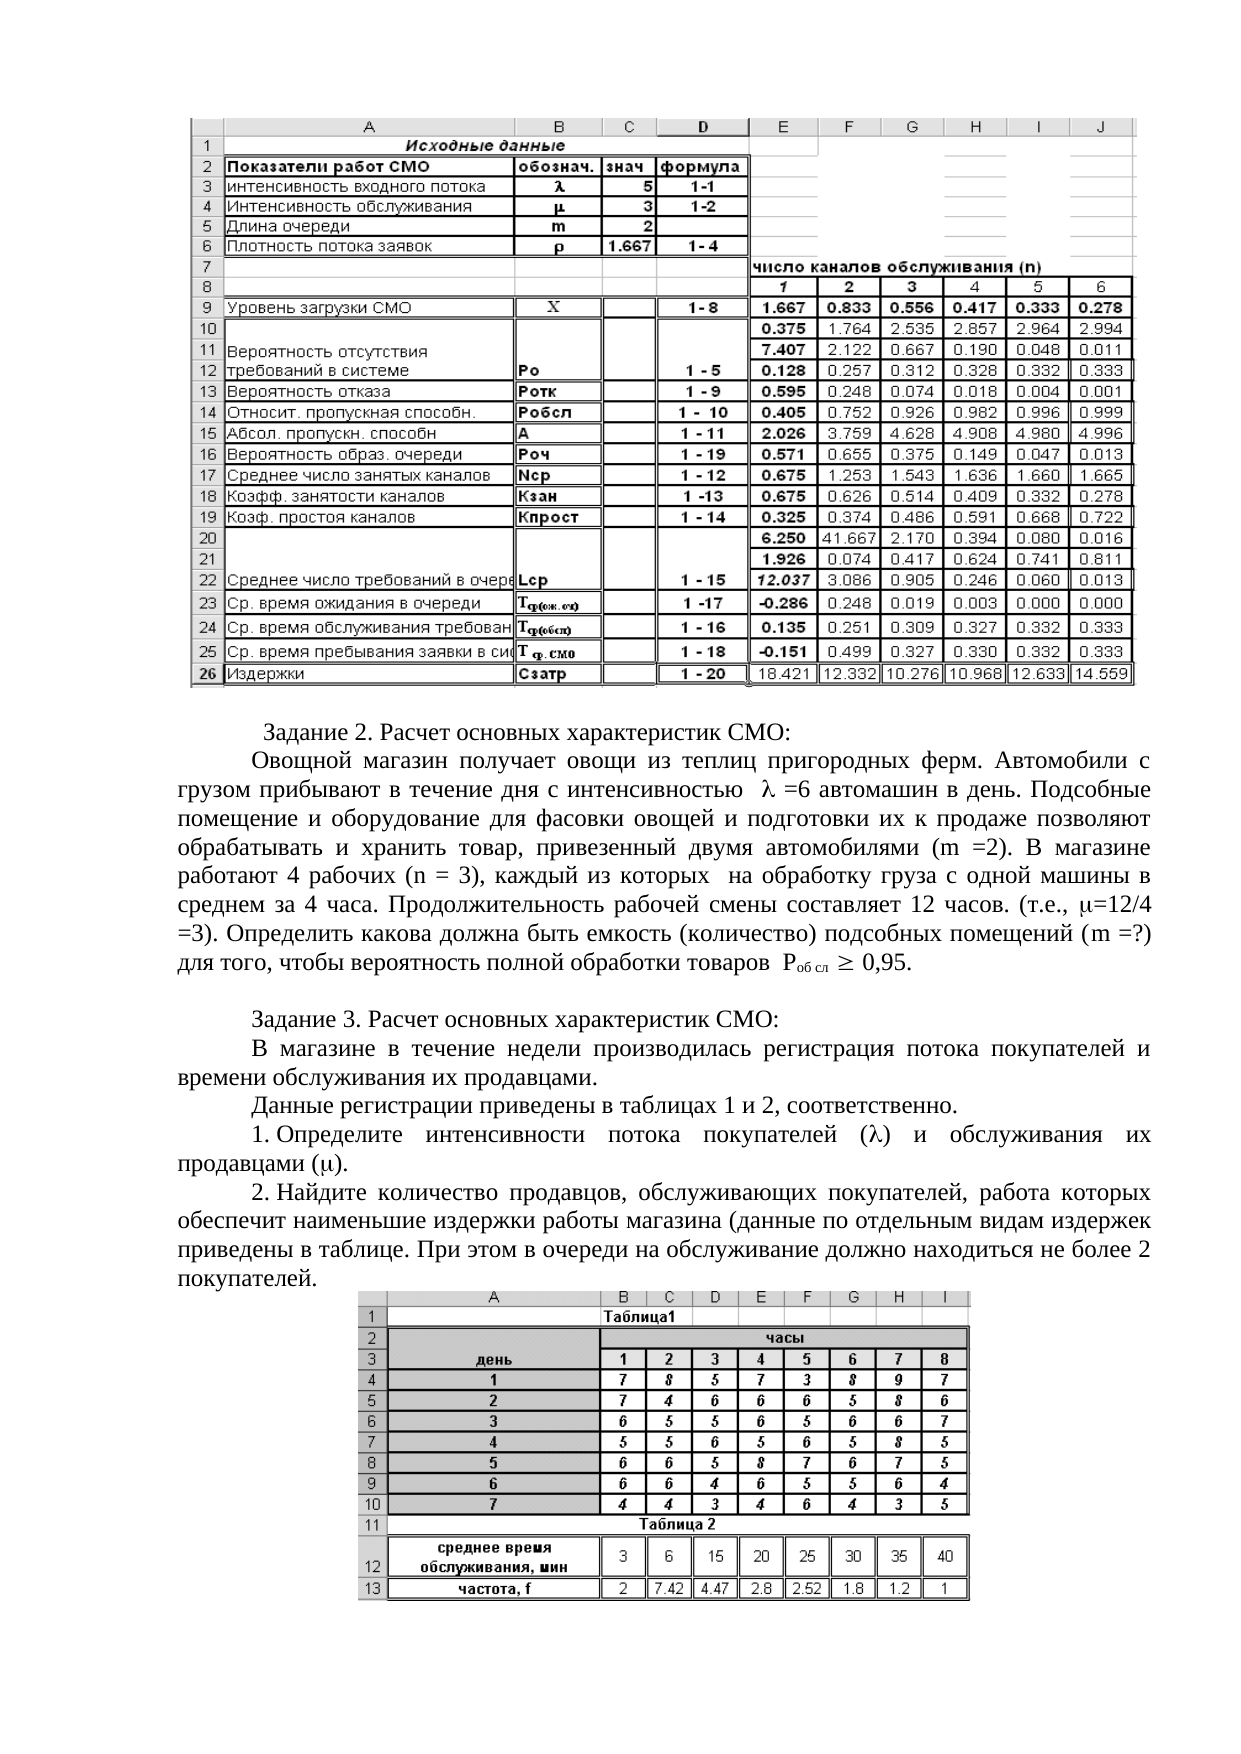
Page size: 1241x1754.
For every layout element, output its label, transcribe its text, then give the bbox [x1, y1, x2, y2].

text Задание 2. Расчет основных характеристик СМО: [189, 717, 1152, 746]
text 2. Найдите количество продавцов, обслуживающих покупателей, работа которых обеспечит наименьшие издержки работы магазина (данные по отдельным видам издержек приведены в таблице. При этом в очереди на обслуживание должно находиться не более 2 покупателей. [177, 1177, 1152, 1292]
picture [190, 118, 1137, 688]
text 1. Определите интенсивности потока покупателей () и обслуживания их продавцами (). [177, 1119, 1152, 1177]
picture [358, 1291, 971, 1601]
text Задание 3. Расчет основных характеристик СМО: [177, 1004, 1152, 1033]
text Овощной магазин получает овощи из теплиц пригородных ферм. Автомобили с грузом прибывают в течение дня с интенсивностью =6 автомашин в день. Подсобные помещение и оборудование для фасовки овощей и подготовки их к продаже позволяют обрабатывать и хранить товар, привезенный двумя автомобилями (m =2). В магазине работают 4 рабочих (n = 3), каждый из которых на обработку груза с одной машины в среднем за 4 часа. Продолжительность рабочей смены составляет 12 часов. (т.е., =12/4 =3). Определить какова должна быть емкость (количество) подсобных помещений (m =?) для того, чтобы вероятность полной обработки товаров Роб сл 0,95. [177, 746, 1152, 976]
text В магазине в течение недели производилась регистрация потока покупателей и времени обслуживания их продавцами. [177, 1033, 1152, 1091]
text Данные регистрации приведены в таблицах 1 и 2, соответственно. [177, 1091, 1152, 1119]
